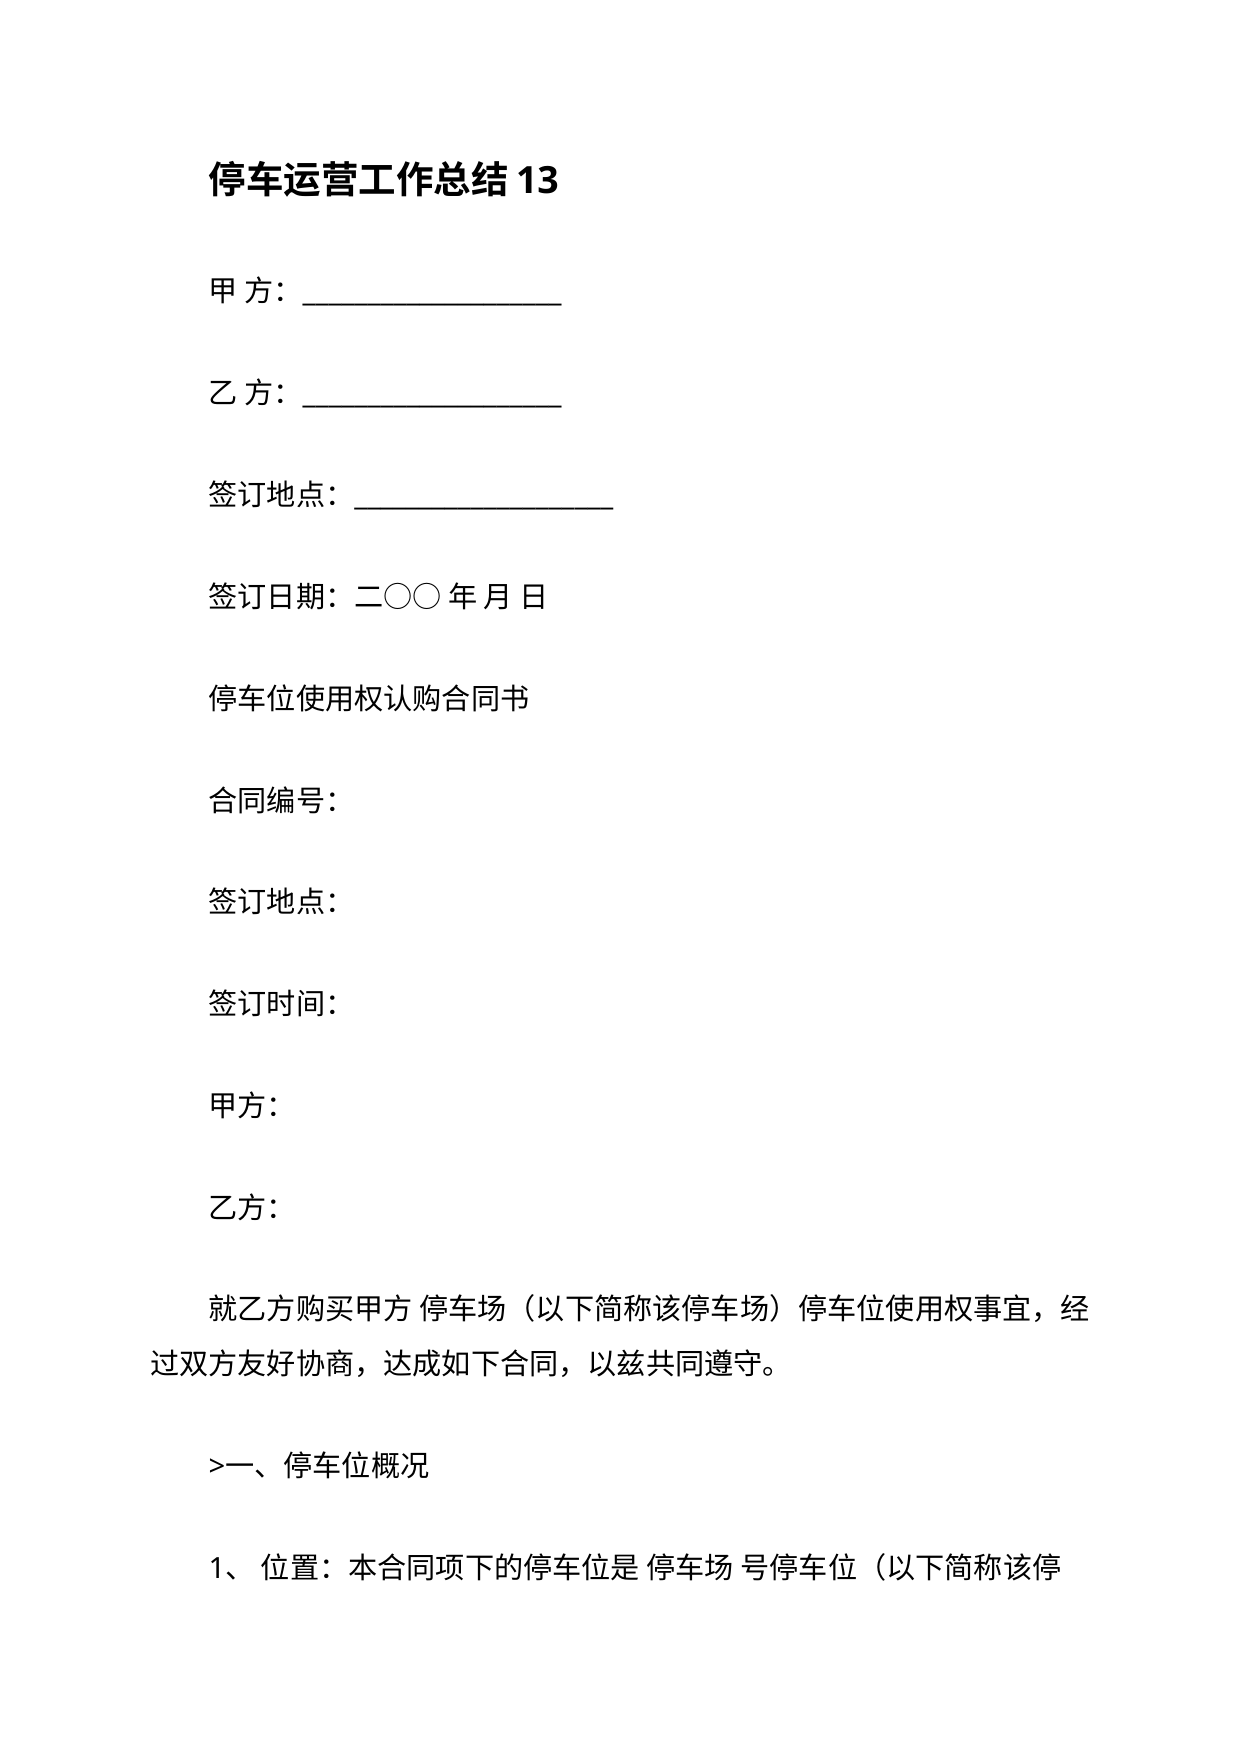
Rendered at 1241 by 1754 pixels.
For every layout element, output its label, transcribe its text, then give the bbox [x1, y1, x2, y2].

text 乙方： [150, 1184, 1090, 1226]
text 甲方： [150, 1082, 1090, 1125]
text 合同编号： [150, 777, 1090, 819]
text 签订时间： [150, 981, 1090, 1023]
text 甲 方：____________________ [150, 268, 1090, 310]
text 签订日期：二○○ 年 月 日 [150, 573, 1090, 616]
text 停车位使用权认购合同书 [150, 675, 1090, 718]
text 签订地点：____________________ [150, 472, 1090, 514]
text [150, 1544, 1090, 1587]
text 停车运营工作总结13 [150, 150, 1090, 204]
text 就乙方购买甲方 停车场（以下简称该停车场）停车位使用权事宜，经过双方友好协商，达成如下合同，以兹共同遵守。 [150, 1286, 1090, 1383]
text >一、停车位概况 [150, 1443, 1090, 1485]
text 签订地点： [150, 879, 1090, 921]
text 乙 方：____________________ [150, 369, 1090, 412]
